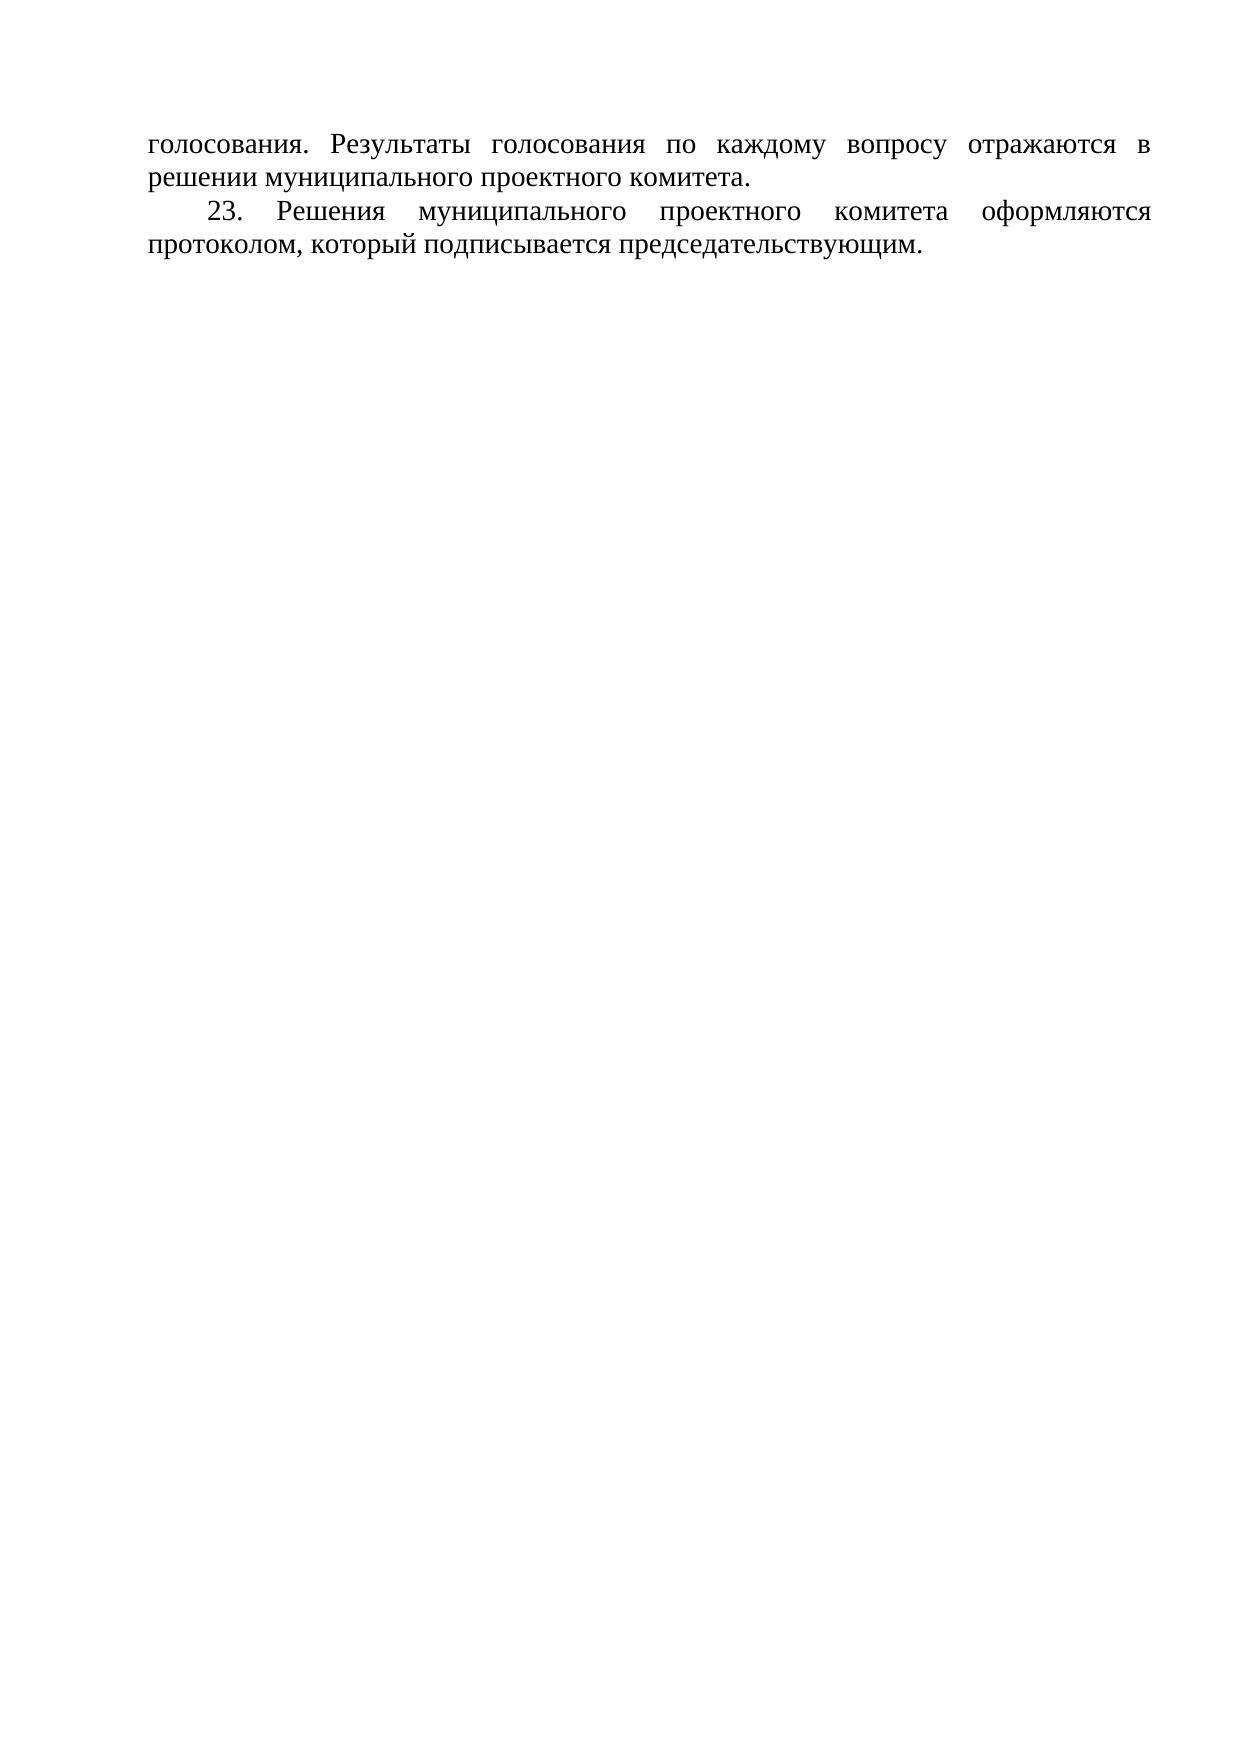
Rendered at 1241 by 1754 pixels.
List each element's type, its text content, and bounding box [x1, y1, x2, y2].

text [148, 126, 1152, 193]
text 23. Решения муниципального проектного комитета оформляются протоколом, который подписывается председательствующим. [148, 193, 1152, 260]
